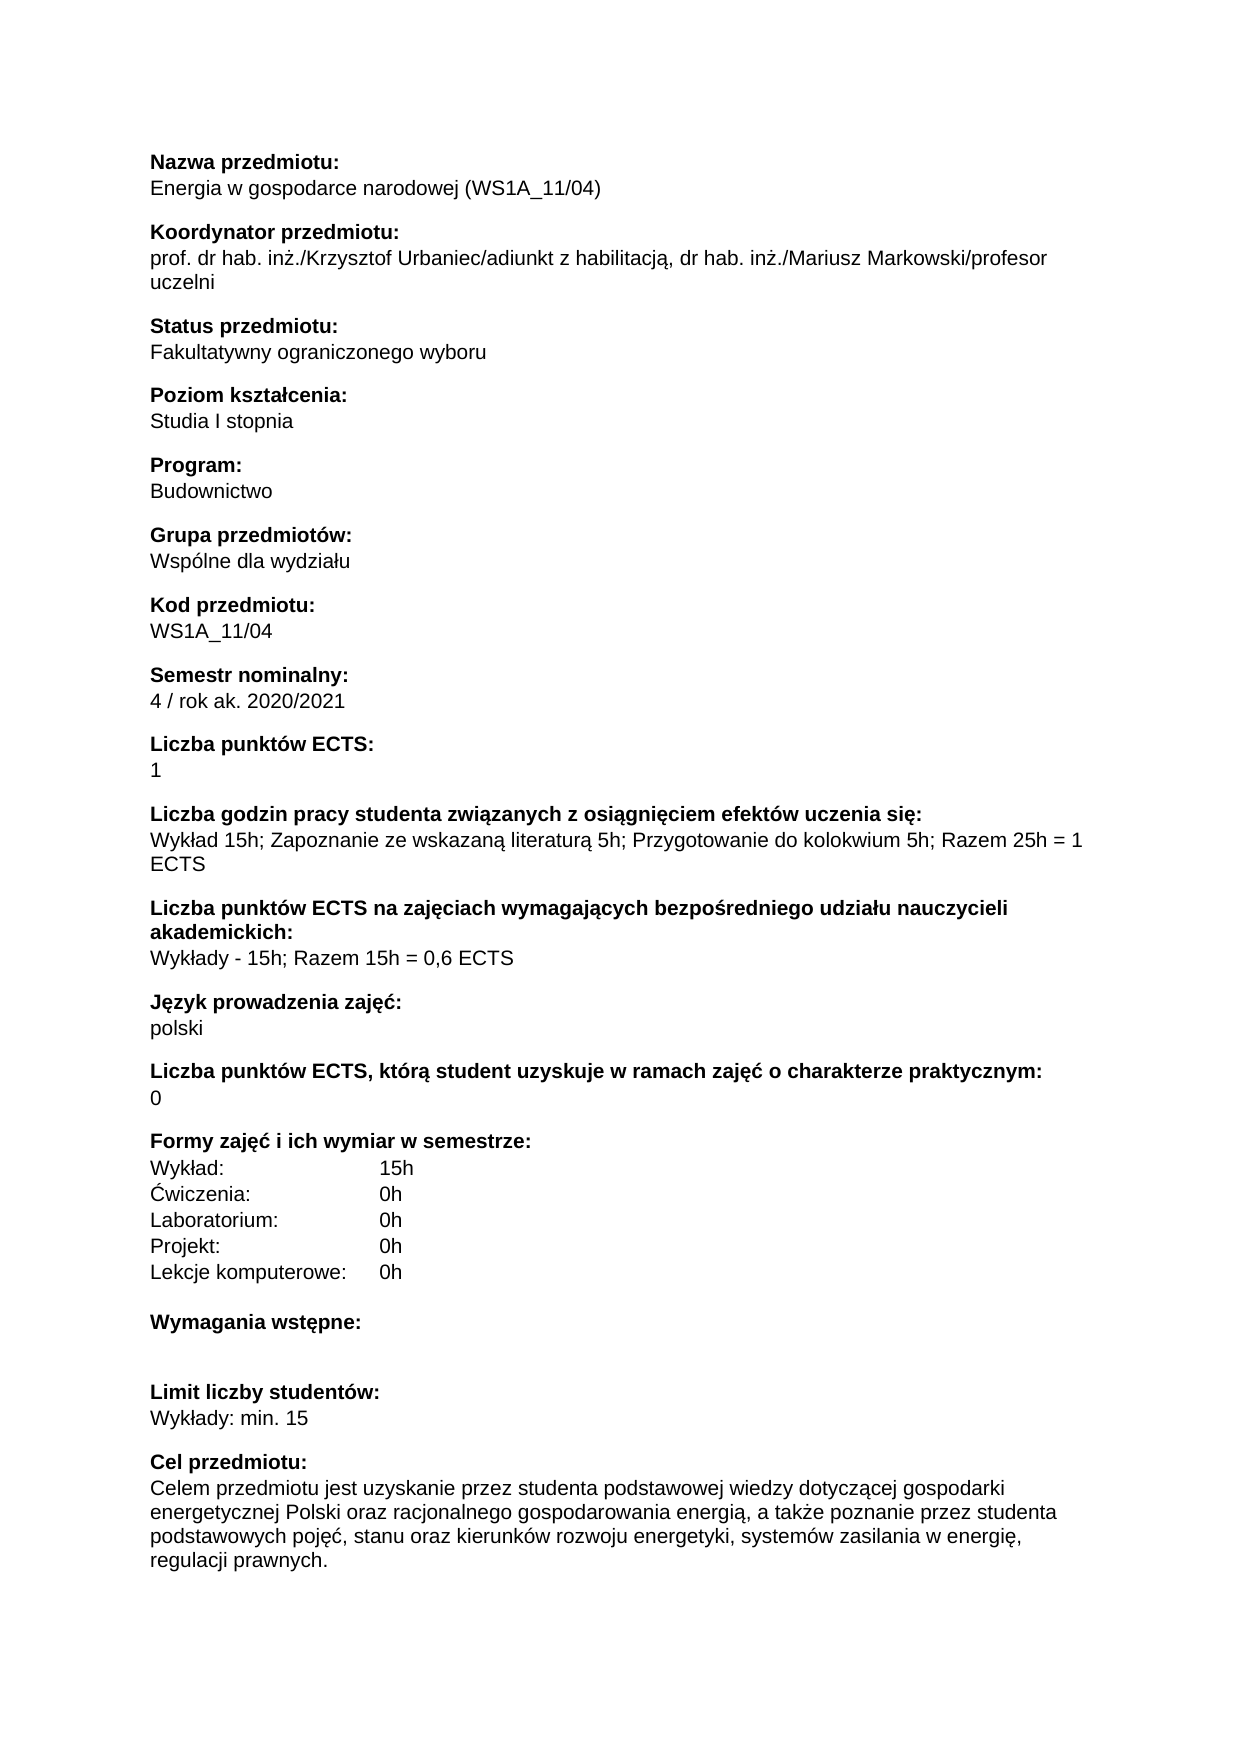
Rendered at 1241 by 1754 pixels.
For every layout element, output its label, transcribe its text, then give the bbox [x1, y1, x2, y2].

text Wykłady: min. 15 [150, 1406, 1090, 1430]
text Program: [150, 453, 1090, 477]
text Wykład 15h; Zapoznanie ze wskazaną literaturą 5h; Przygotowanie do kolokwium 5h; Razem 25h = 1 ECTS [150, 828, 1090, 876]
text Celem przedmiotu jest uzyskanie przez studenta podstawowej wiedzy dotyczącej gospodarki energetycznej Polski oraz racjonalnego gospodarowania energią, a także poznanie przez studenta podstawowych pojęć, stanu oraz kierunków rozwoju energetyki, systemów zasilania w energię, regulacji prawnych. [150, 1476, 1090, 1571]
text WS1A_11/04 [150, 619, 1090, 643]
table_cell 0h [369, 1180, 597, 1206]
table_cell Ćwiczenia: [140, 1182, 367, 1206]
text Fakultatywny ograniczonego wyboru [150, 339, 1090, 363]
table_cell Lekcje komputerowe: [140, 1260, 367, 1284]
text Energia w gospodarce narodowej (WS1A_11/04) [150, 176, 1090, 200]
text Liczba punktów ECTS: [150, 732, 1090, 756]
text Wykłady - 15h; Razem 15h = 0,6 ECTS [150, 946, 1090, 970]
text Formy zajęć i ich wymiar w semestrze: [150, 1129, 1090, 1153]
text Kod przedmiotu: [150, 593, 1090, 617]
text Grupa przedmiotów: [150, 523, 1090, 547]
text Status przedmiotu: [150, 313, 1090, 337]
text Liczba punktów ECTS, którą student uzyskuje w ramach zajęć o charakterze praktycznym: [150, 1059, 1090, 1083]
text Koordynator przedmiotu: [150, 220, 1090, 244]
table_header Wykład: [140, 1156, 367, 1180]
text 4 / rok ak. 2020/2021 [150, 688, 1090, 712]
text Studia I stopnia [150, 409, 1090, 433]
text Poziom kształcenia: [150, 383, 1090, 407]
text Limit liczby studentów: [150, 1380, 1090, 1404]
table_cell 0h [369, 1258, 597, 1284]
text prof. dr hab. inż./Krzysztof Urbaniec/adiunkt z habilitacją, dr hab. inż./Mariusz Markowski/profesor uczelni [150, 246, 1090, 294]
text Semestr nominalny: [150, 662, 1090, 686]
table_header 15h [369, 1156, 597, 1180]
table_cell Laboratorium: [140, 1208, 367, 1232]
text Budownictwo [150, 479, 1090, 503]
text 1 [150, 758, 1090, 782]
text 0 [150, 1085, 1090, 1109]
text Nazwa przedmiotu: [150, 150, 1090, 174]
text Liczba godzin pracy studenta związanych z osiągnięciem efektów uczenia się: [150, 802, 1090, 826]
text Liczba punktów ECTS na zajęciach wymagających bezpośredniego udziału nauczycieli akademickich: [150, 896, 1090, 944]
table_cell Projekt: [140, 1234, 367, 1258]
text polski [150, 1016, 1090, 1039]
text Wspólne dla wydziału [150, 549, 1090, 573]
table_cell 0h [369, 1232, 597, 1258]
text Wymagania wstępne: [150, 1310, 1090, 1334]
table_cell 0h [369, 1206, 597, 1232]
text Język prowadzenia zajęć: [150, 989, 1090, 1013]
text Cel przedmiotu: [150, 1449, 1090, 1473]
